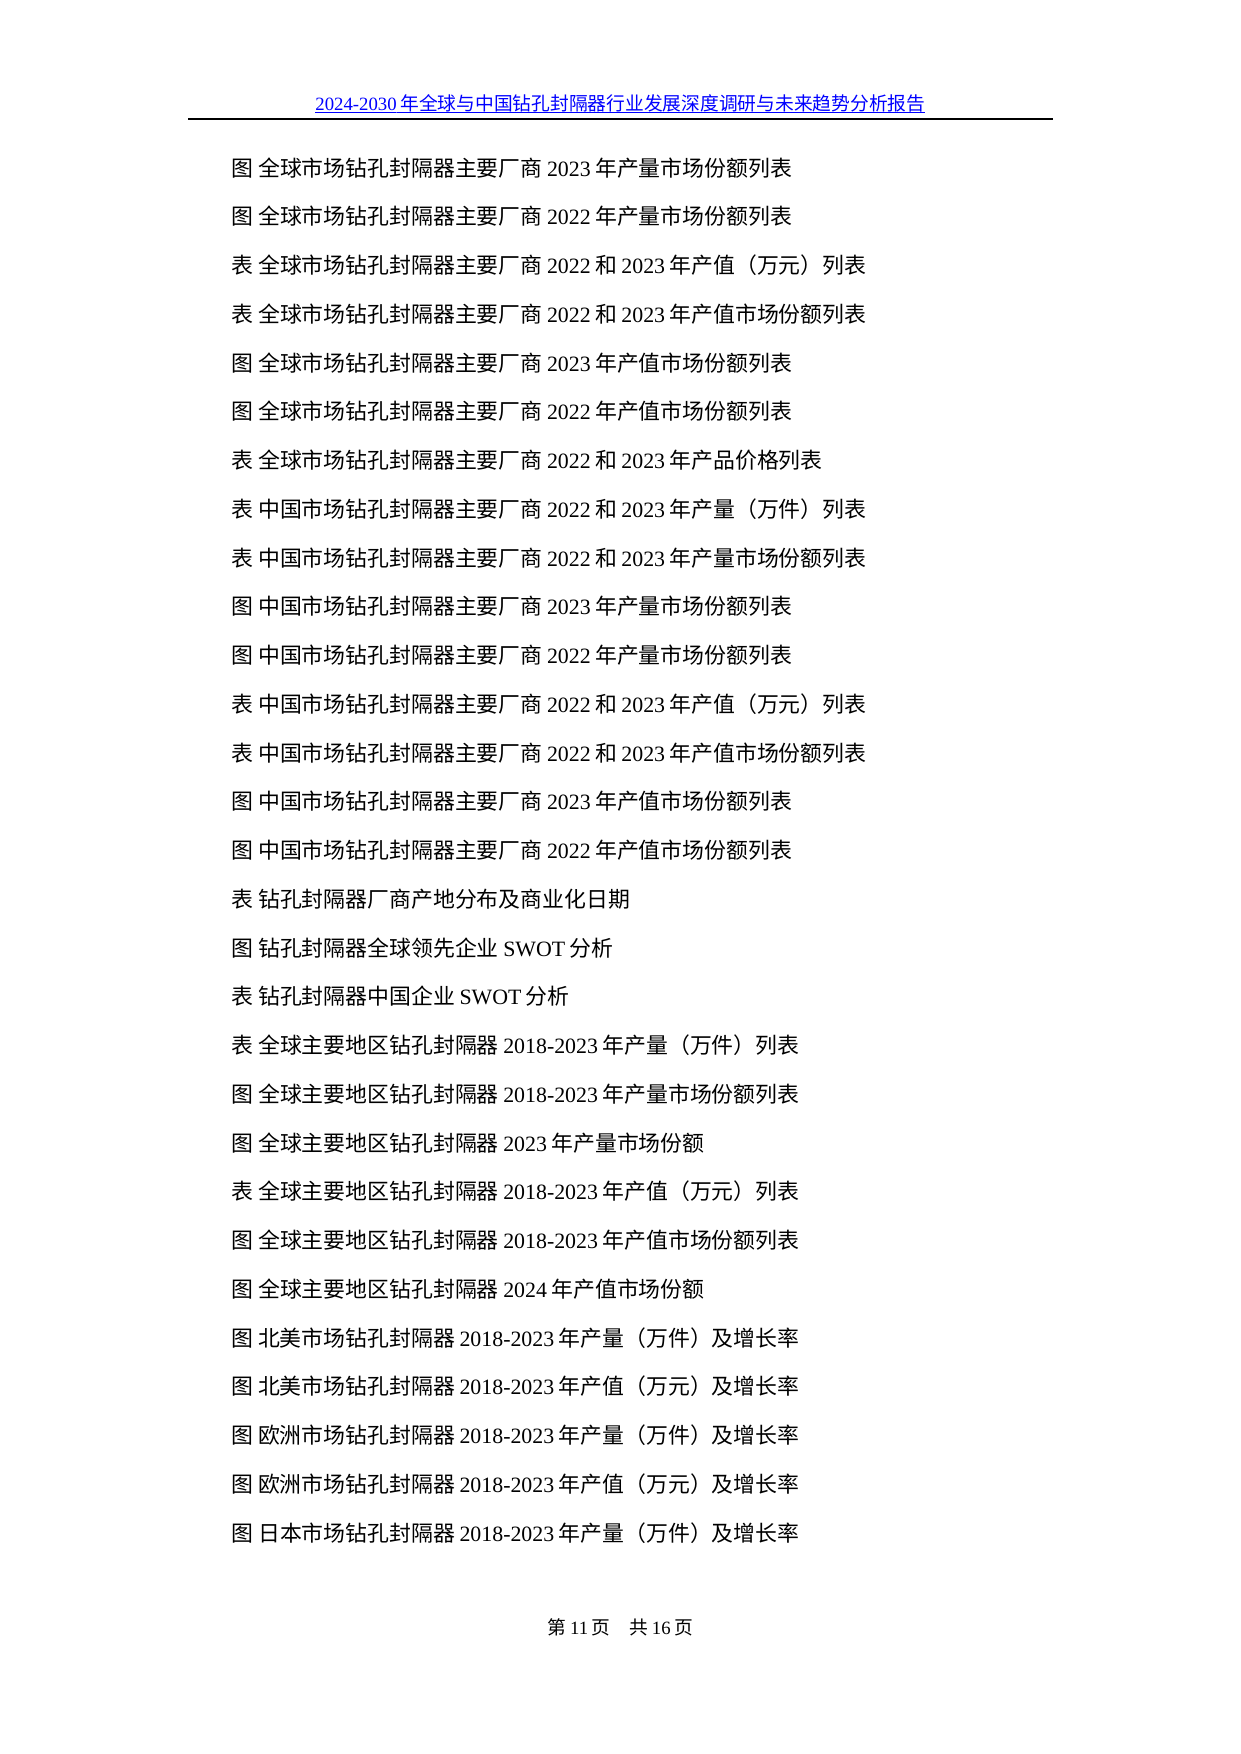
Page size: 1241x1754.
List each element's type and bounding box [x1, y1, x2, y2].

text [187, 150, 1053, 1548]
